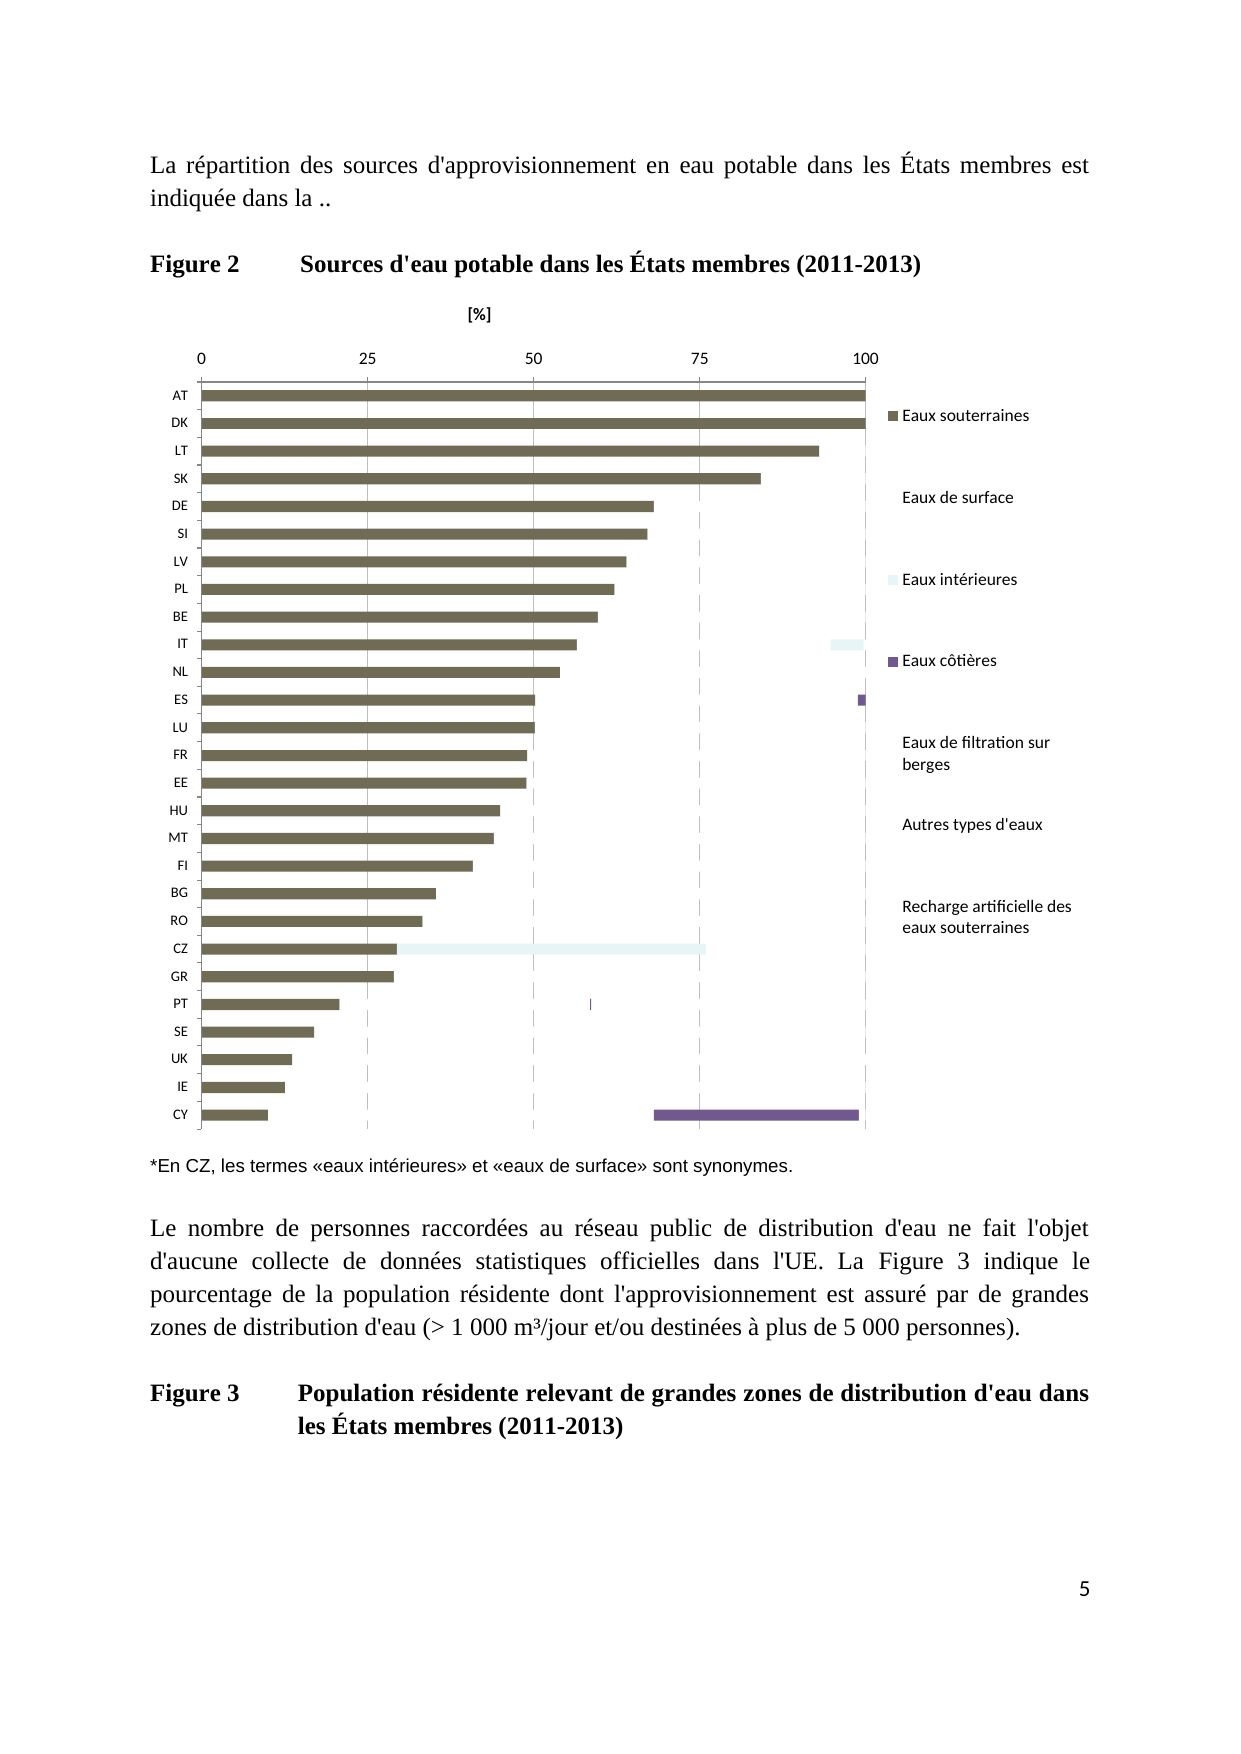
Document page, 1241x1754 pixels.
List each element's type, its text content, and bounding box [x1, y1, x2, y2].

text Figure 2 Sources d'eau potable dans les États membres (2011-2013) [150, 249, 1090, 278]
text Le nombre de personnes raccordées au réseau public de distribution d'eau ne fait l'objet d'aucune collecte de données statistiques officielles dans l'UE. La figure 3 indique le pourcentage de la population résidente dont l'approvisionnement est assuré par de grandes zones de distribution d'eau (> 1 000 m³/jour et/ou destinées à plus de 5 000 personnes). [150, 1213, 1090, 1341]
text *En CZ, les termes «eaux intérieures» et «eaux de surface» sont synonymes. [150, 1155, 1090, 1177]
text Figure 3 Population résidente relevant de grandes zones de distribution d'eau dans les États membres (2011-2013) [150, 1378, 1090, 1440]
text La répartition des sources d'approvisionnement en eau potable dans les États membres est indiquée dans la figure 2. [150, 150, 1090, 212]
